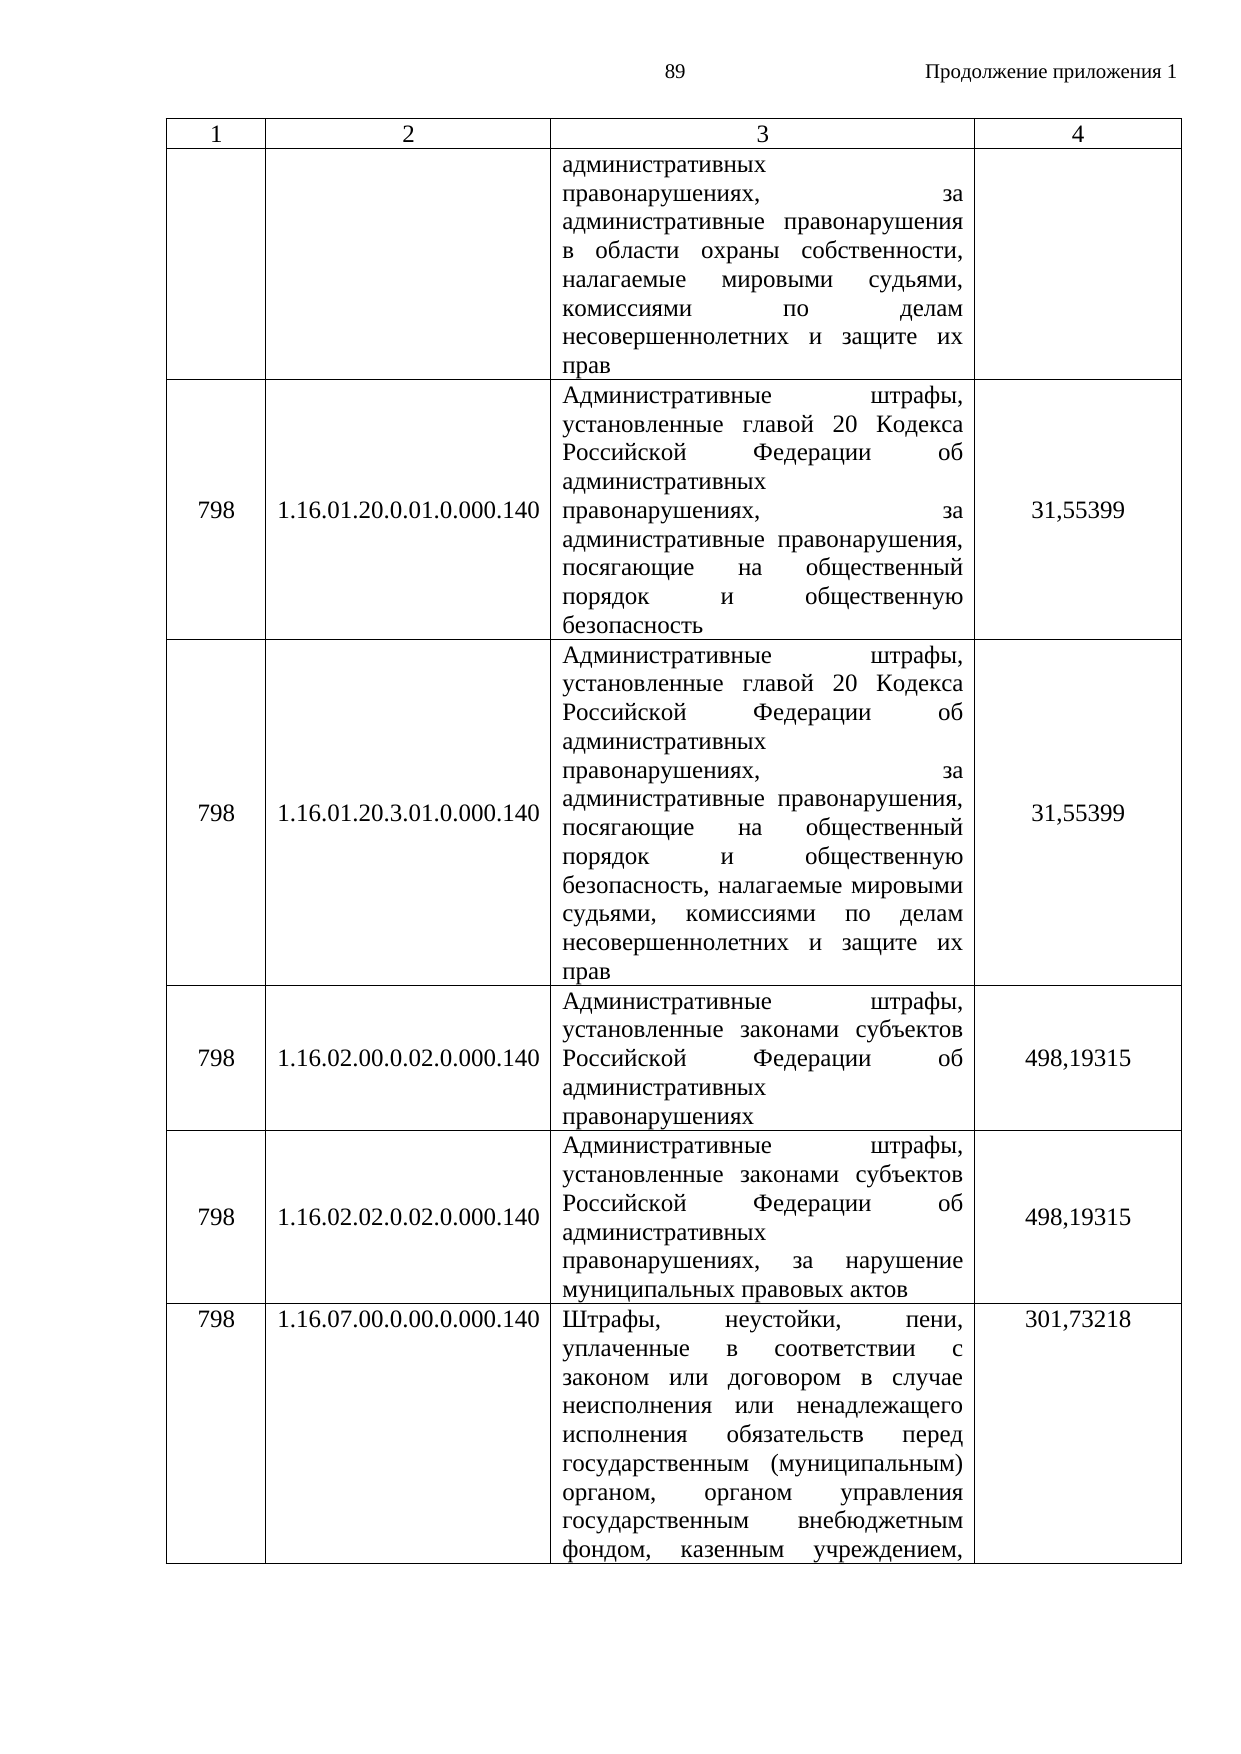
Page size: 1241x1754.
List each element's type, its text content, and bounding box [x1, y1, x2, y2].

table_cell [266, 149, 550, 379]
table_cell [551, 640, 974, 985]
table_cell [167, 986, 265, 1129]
table_header 1 [167, 119, 265, 148]
table_header 2 [266, 119, 550, 148]
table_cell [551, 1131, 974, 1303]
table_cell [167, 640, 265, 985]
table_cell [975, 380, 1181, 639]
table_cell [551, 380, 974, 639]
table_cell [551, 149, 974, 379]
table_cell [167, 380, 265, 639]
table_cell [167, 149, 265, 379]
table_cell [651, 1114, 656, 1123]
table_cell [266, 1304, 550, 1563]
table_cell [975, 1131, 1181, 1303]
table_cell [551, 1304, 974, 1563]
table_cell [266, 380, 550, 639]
table_header 3 [551, 119, 974, 148]
table_header 4 [975, 119, 1181, 148]
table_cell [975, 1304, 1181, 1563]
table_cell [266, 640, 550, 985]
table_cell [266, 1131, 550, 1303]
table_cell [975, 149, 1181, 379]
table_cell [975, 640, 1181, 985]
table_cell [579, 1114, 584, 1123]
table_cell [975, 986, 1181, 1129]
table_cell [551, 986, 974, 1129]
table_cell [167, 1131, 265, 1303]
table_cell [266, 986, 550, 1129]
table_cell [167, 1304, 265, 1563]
